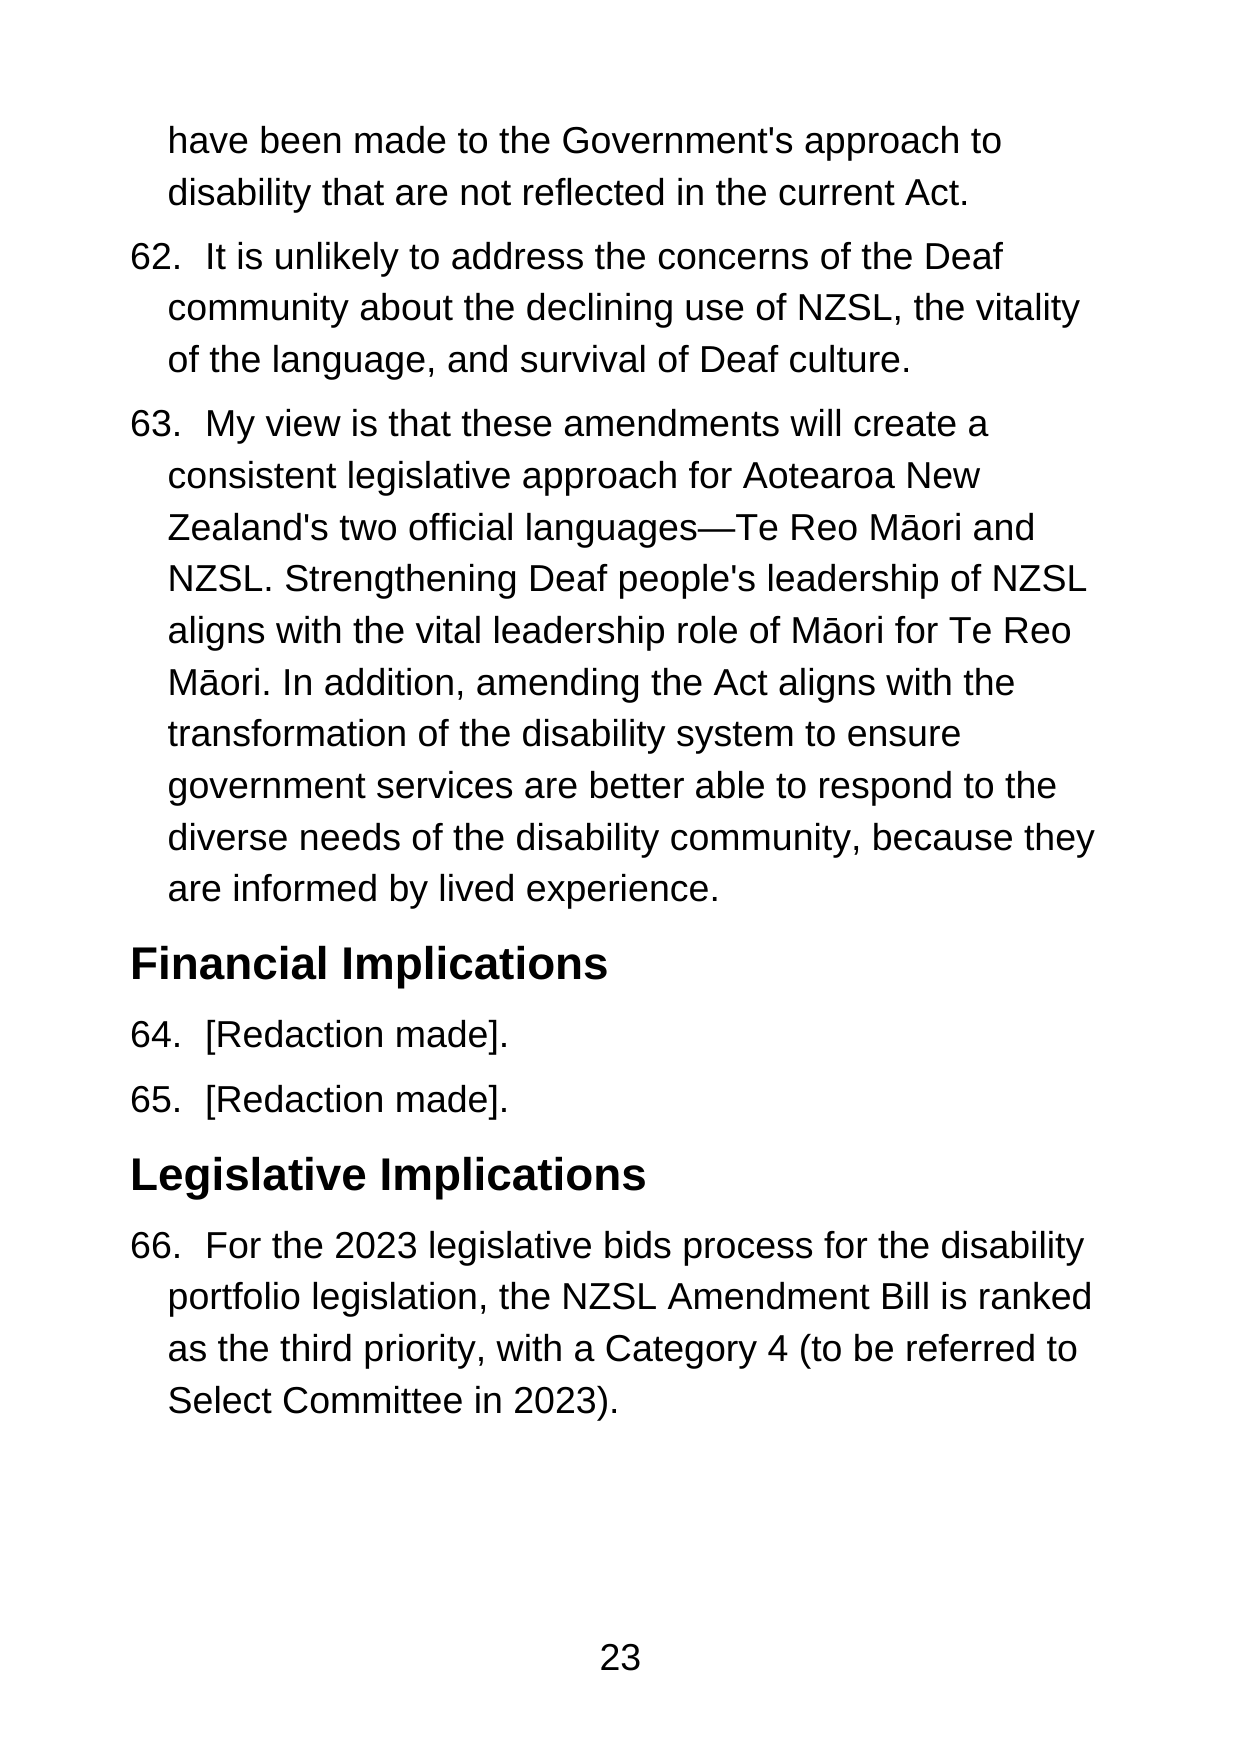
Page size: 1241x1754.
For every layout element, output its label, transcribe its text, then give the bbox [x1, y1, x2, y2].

list [Redaction made]. [130, 1013, 1110, 1056]
subtitle Financial Implications [130, 937, 1110, 989]
list For the 2023 legislative bids process for the disability portfolio legislation, the NZSL Amendment Bill is ranked as the third priority, with a Category 4 (to be referred to Select Committee in 2023). [130, 1223, 1110, 1421]
list My view is that these amendments will create a consistent legislative approach for Aotearoa New Zealand's two official languages—Te Reo Māori and NZSL. Strengthening Deaf people's leadership of NZSL aligns with the vital leadership role of Māori for Te Reo Māori. In addition, amending the Act aligns with the transformation of the disability system to ensure government services are better able to respond to the diverse needs of the disability community, because they are informed by lived experience. [130, 401, 1110, 909]
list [130, 118, 1110, 213]
list [Redaction made]. [130, 1077, 1110, 1120]
list It is unlikely to address the concerns of the Deaf community about the declining use of NZSL, the vitality of the language, and survival of Deaf culture. [130, 234, 1110, 380]
subtitle Legislative Implications [130, 1147, 1110, 1200]
